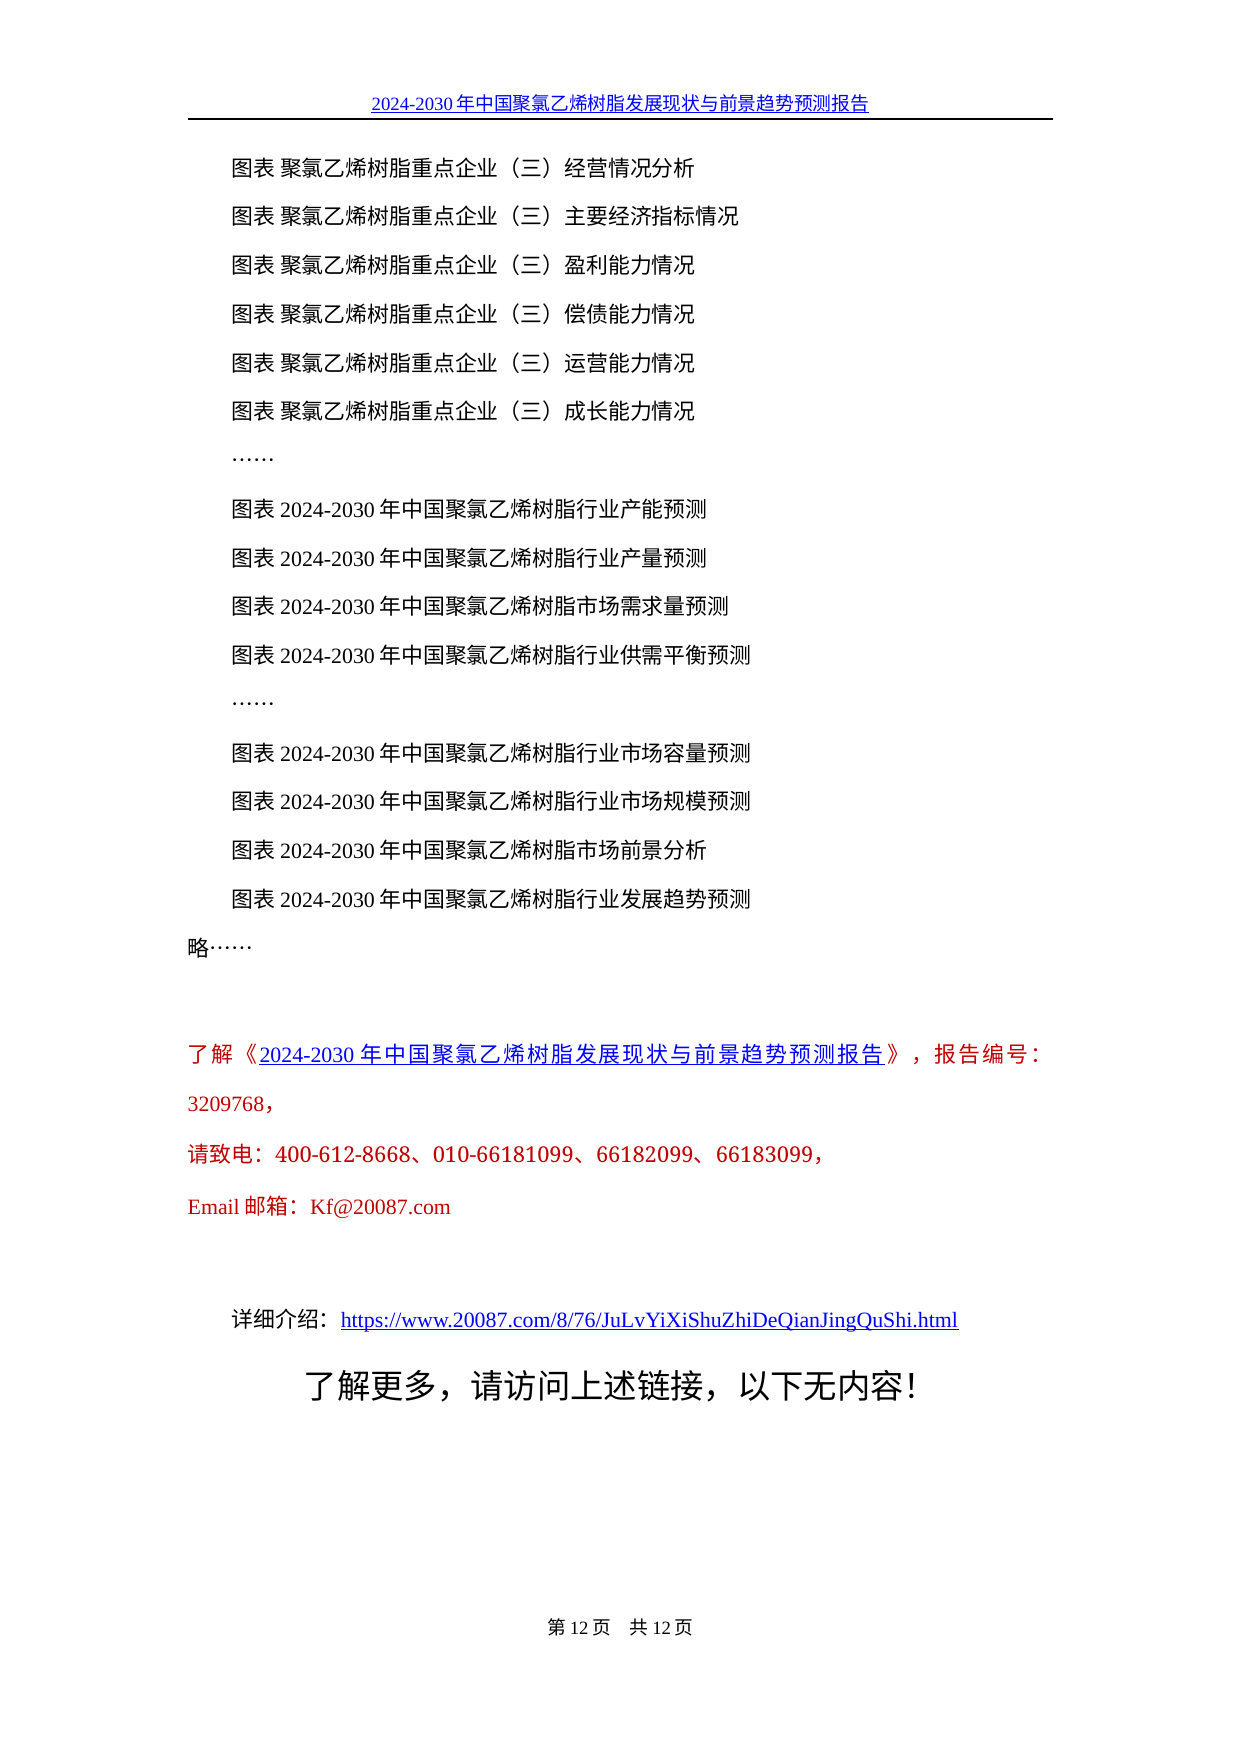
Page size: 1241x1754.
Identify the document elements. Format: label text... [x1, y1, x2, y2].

text 了解《2024-2030年中国聚氯乙烯树脂发展现状与前景趋势预测报告》，报告编号：3209768， [187, 1037, 1053, 1118]
text 详细介绍：https://www.20087.com/8/76/JuLvYiXiShuZhiDeQianJingQuShi.html [187, 1301, 1053, 1334]
title 了解更多，请访问上述链接，以下无内容！ [187, 1351, 1053, 1416]
text Email邮箱：Kf@20087.com [187, 1188, 1053, 1221]
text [187, 150, 1053, 963]
text 请致电：400-612-8668、010-66181099、66182099、66183099， [187, 1137, 1053, 1169]
